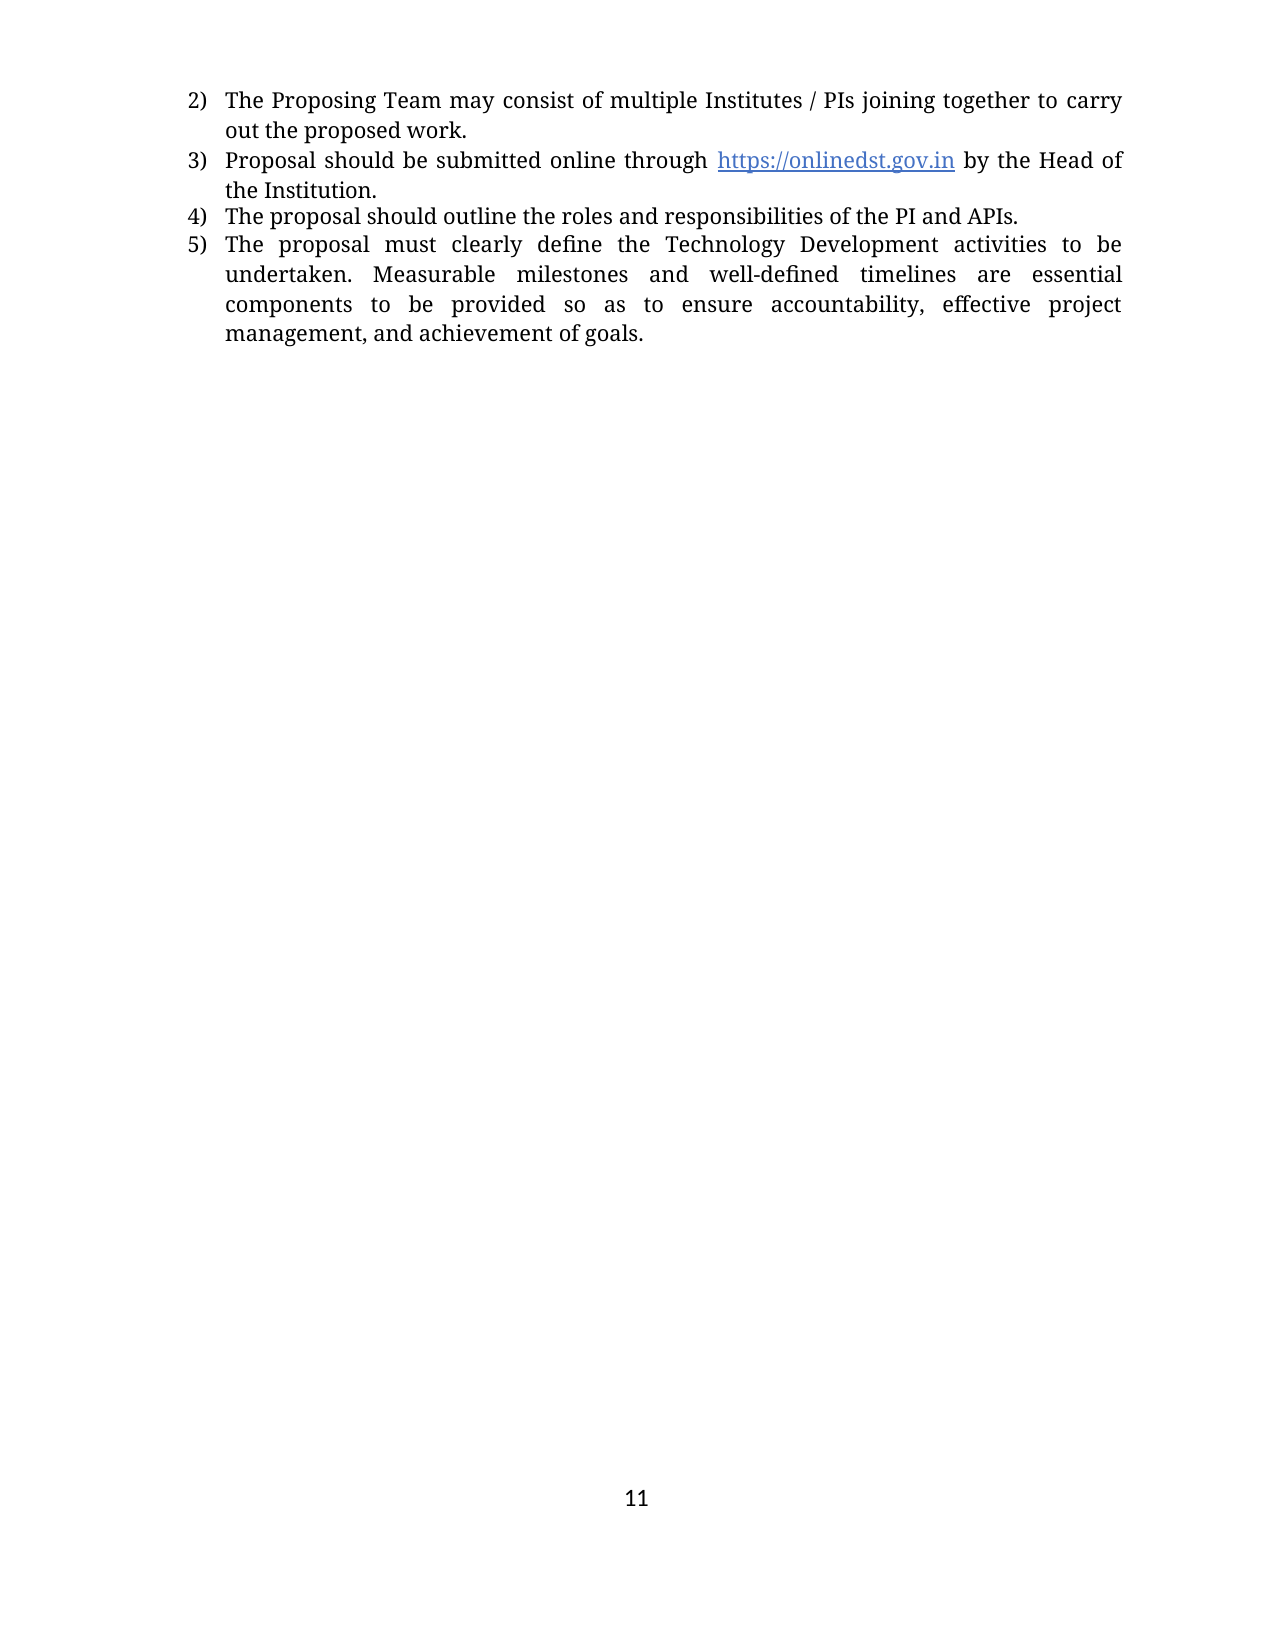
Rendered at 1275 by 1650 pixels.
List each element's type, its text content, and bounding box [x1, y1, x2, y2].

list The proposal should outline the roles and responsibilities of the PI and APIs. [187, 204, 1237, 229]
list Proposal should be submitted online through https://onlinedst.gov.in by the Head of the Institution. [187, 145, 1123, 204]
list The proposal must clearly define the Technology Development activities to be undertaken. Measurable milestones and well-defined timelines are essential components to be provided so as to ensure accountability, effective project management, and achievement of goals. [187, 229, 1123, 348]
list The Proposing Team may consist of multiple Institutes / PIs joining together to carry out the proposed work. [187, 85, 1122, 145]
